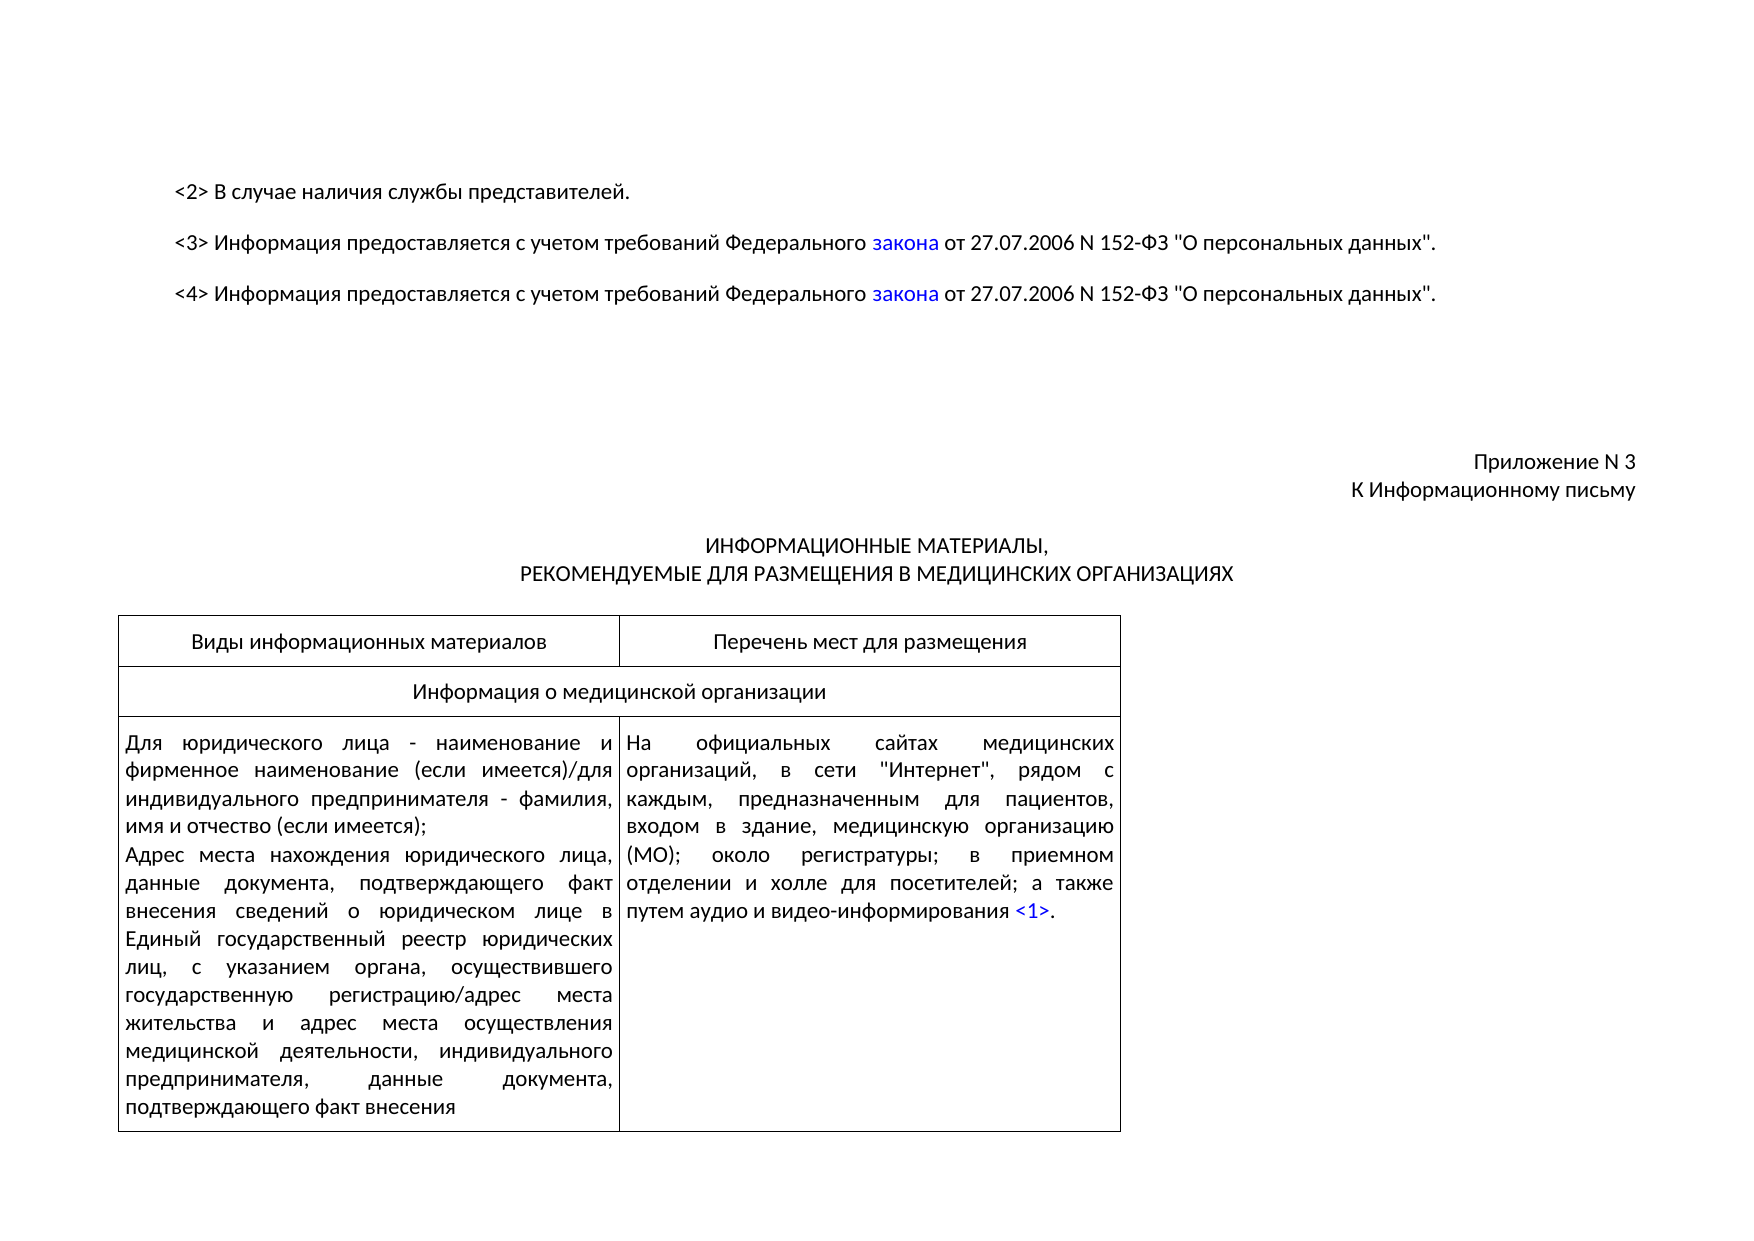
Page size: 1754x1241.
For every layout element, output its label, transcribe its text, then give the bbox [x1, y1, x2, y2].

text РЕКОМЕНДУЕМЫЕ ДЛЯ РАЗМЕЩЕНИЯ В МЕДИЦИНСКИХ ОРГАНИЗАЦИЯХ [118, 559, 1636, 587]
text <2> В случае наличия службы представителей. [118, 177, 1636, 205]
text ИНФОРМАЦИОННЫЕ МАТЕРИАЛЫ, [118, 531, 1636, 559]
text Приложение N 3 [118, 447, 1636, 475]
table_header Виды информационных материалов [119, 616, 619, 666]
table_cell На официальных сайтах медицинских организаций, в сети "Интернет", рядом с каждым, предназначенным для пациентов, входом в здание, медицинскую организацию (МО); около регистратуры; в приемном отделении и холле для посетителей; а также путем аудио и видео-информирования <1>. [620, 717, 1120, 1131]
table_header Перечень мест для размещения [620, 616, 1120, 666]
text <3> Информация предоставляется с учетом требований Федерального закона от 27.07.2006 N 152-ФЗ "О персональных данных". [118, 228, 1636, 256]
table_cell Для юридического лица - наименование и фирменное наименование (если имеется)/для индивидуального предпринимателя - фамилия, имя и отчество (если имеется); Адрес места нахождения юридического лица, данные документа, подтверждающего факт внесения сведений о юридическом лице в Единый государственный реестр юридических лиц, с указанием органа, осуществившего государственную регистрацию/адрес места жительства и адрес места осуществления медицинской деятельности, индивидуального предпринимателя, данные документа, подтверждающего факт внесения [119, 717, 619, 1131]
text <4> Информация предоставляется с учетом требований Федерального закона от 27.07.2006 N 152-ФЗ "О персональных данных". [118, 279, 1636, 307]
text К Информационному письму [118, 475, 1636, 503]
table_cell Информация о медицинской организации [119, 667, 1120, 716]
